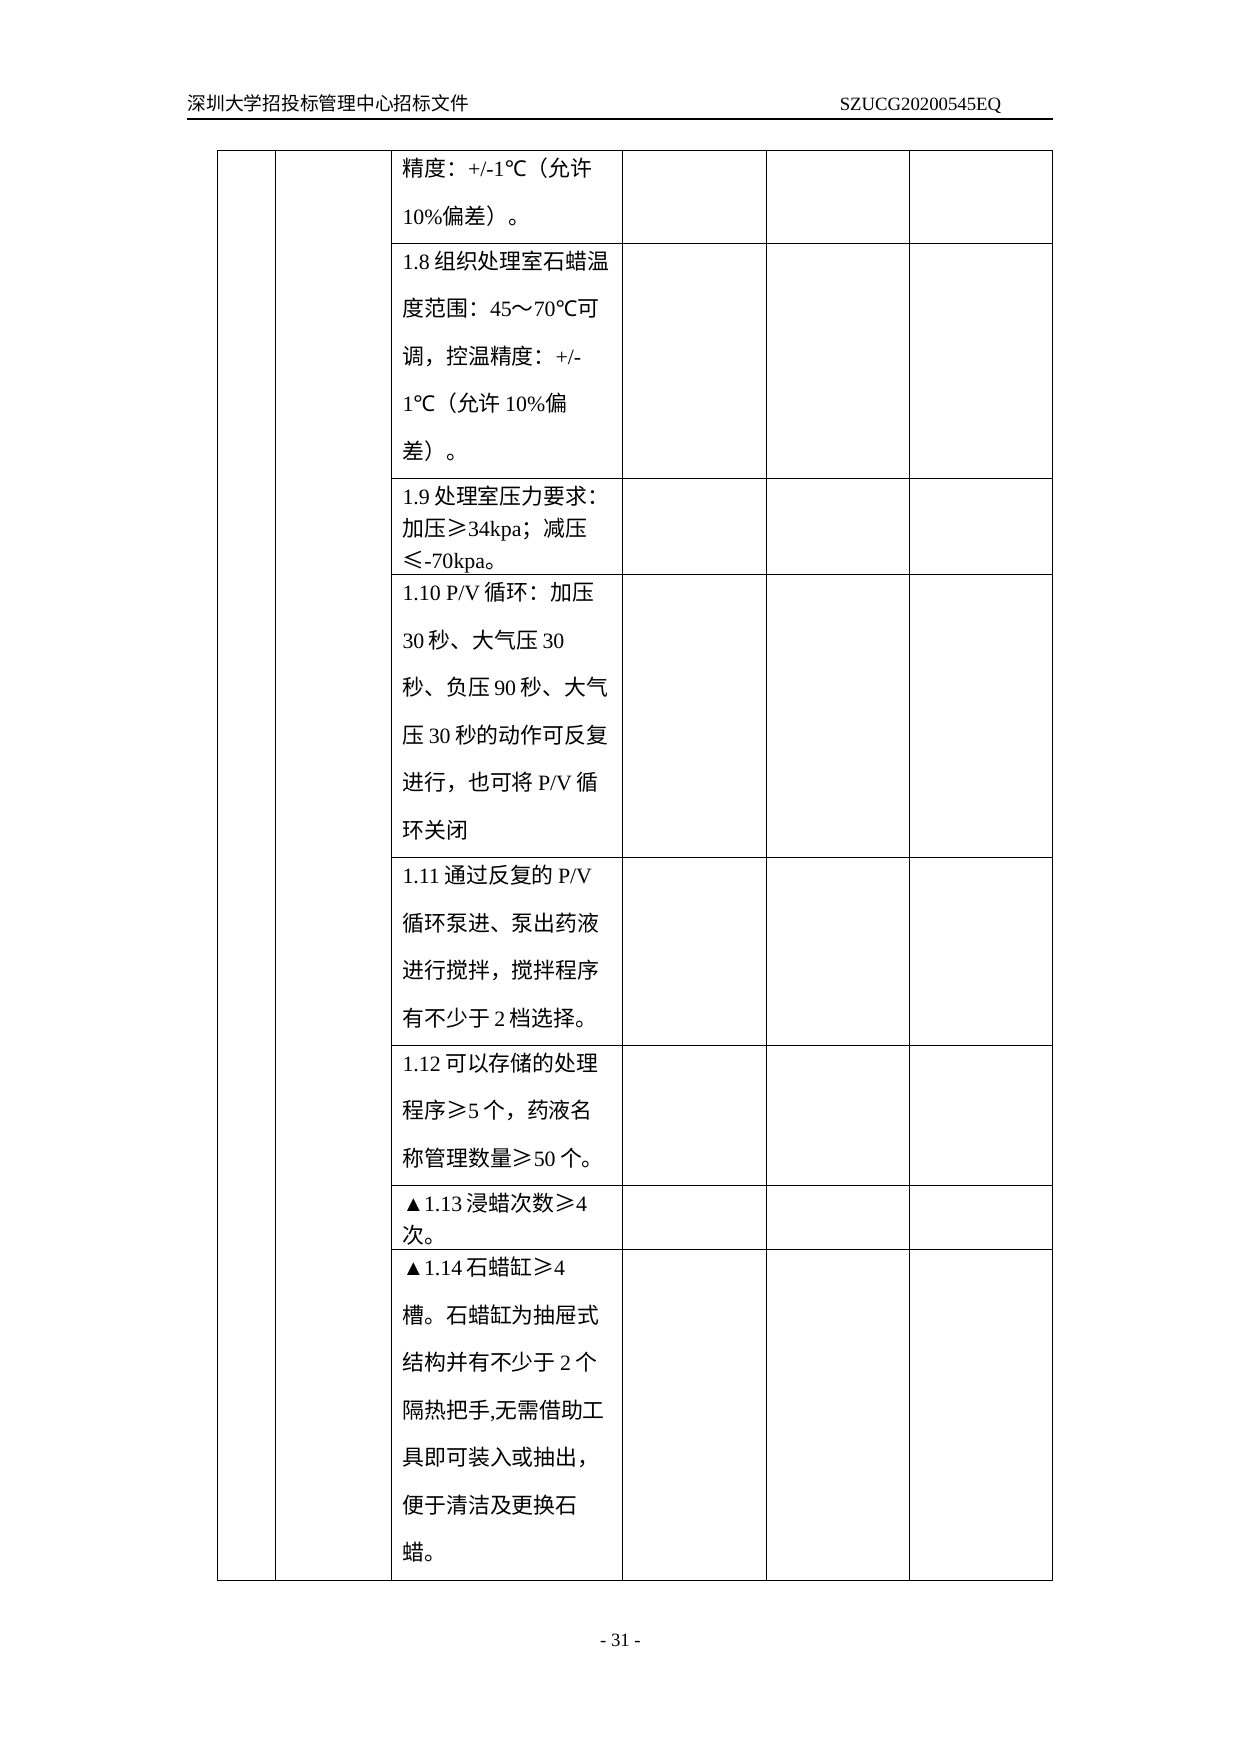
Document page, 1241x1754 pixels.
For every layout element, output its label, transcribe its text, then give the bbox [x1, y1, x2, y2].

table_cell 1.11通过反复的P/V循环泵进、泵出药液进行搅拌，搅拌程序有不少于2档选择。 [392, 858, 622, 1045]
table_cell [623, 1250, 766, 1579]
table_cell [910, 858, 1052, 1045]
table_cell 1.9处理室压力要求：加压≥34kpa；减压≤-70kpa。 [392, 479, 622, 574]
table_cell [767, 1186, 909, 1249]
table_cell [910, 244, 1052, 478]
table_cell [767, 151, 909, 243]
table_cell 1.8组织处理室石蜡温度范围：45～70℃可调，控温精度：+/-1℃（允许10%偏差）。 [392, 244, 622, 478]
table_cell [910, 1046, 1052, 1185]
table_cell 1.12可以存储的处理程序≥5个，药液名称管理数量≥50个。 [392, 1046, 622, 1185]
table_cell [767, 479, 909, 574]
table_cell [910, 1250, 1052, 1579]
table_cell 1.10 P/V循环：加压30秒、大气压30秒、负压90秒、大气压30秒的动作可反复进行，也可将P/V循环关闭 [392, 575, 622, 857]
table_cell [910, 575, 1052, 857]
table_cell [910, 151, 1052, 243]
table_cell [623, 151, 766, 243]
table_cell [767, 1250, 909, 1579]
table_cell [910, 479, 1052, 574]
table_cell [623, 1186, 766, 1249]
table_cell [623, 1046, 766, 1185]
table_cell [392, 151, 622, 243]
table_cell [623, 244, 766, 478]
table_cell [767, 858, 909, 1045]
table_cell ▲1.14石蜡缸≥4槽。石蜡缸为抽屉式结构并有不少于2个隔热把手,无需借助工具即可装入或抽出，便于清洁及更换石蜡。 [392, 1250, 622, 1579]
table_cell [767, 575, 909, 857]
table_cell [623, 479, 766, 574]
table_cell ▲1.13浸蜡次数≥4次。 [392, 1186, 622, 1249]
table_cell [910, 1186, 1052, 1249]
table_cell [623, 858, 766, 1045]
table_cell [623, 575, 766, 857]
table_cell [767, 244, 909, 478]
table_cell [767, 1046, 909, 1185]
